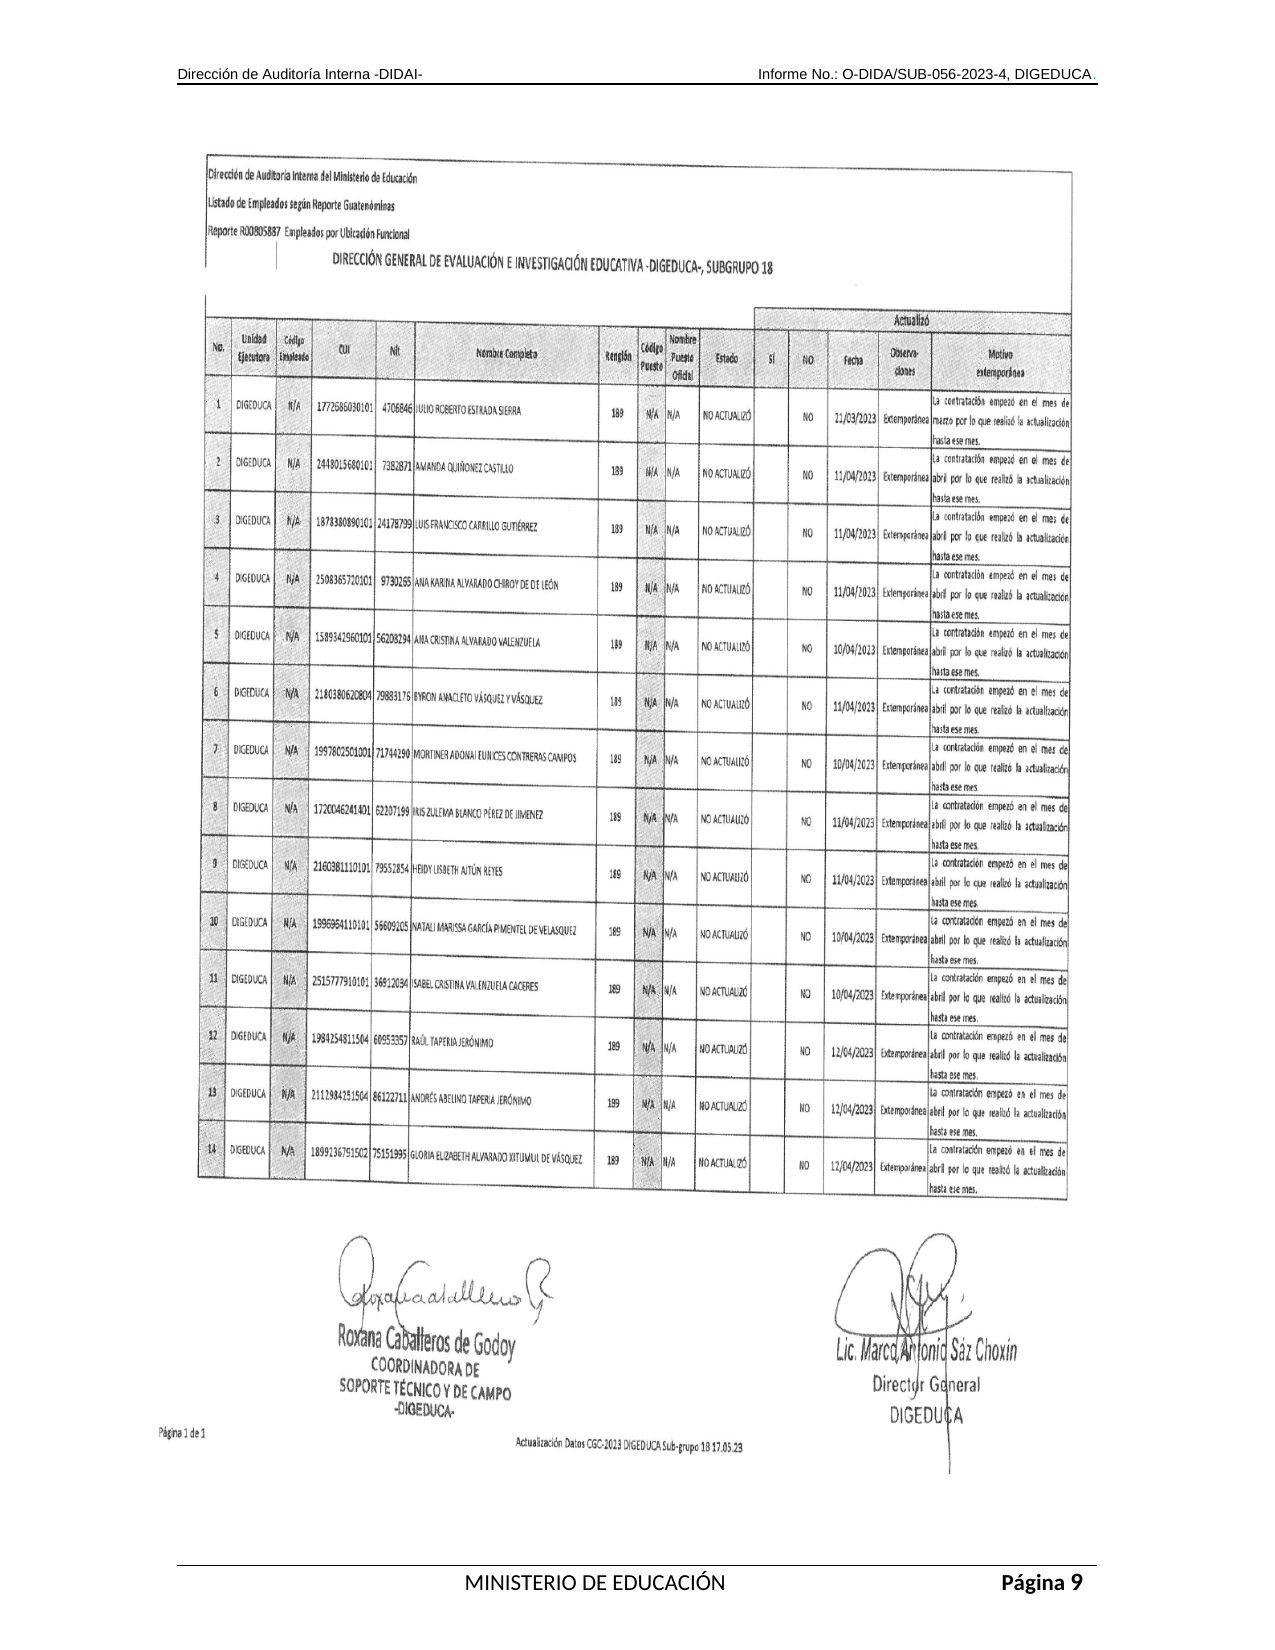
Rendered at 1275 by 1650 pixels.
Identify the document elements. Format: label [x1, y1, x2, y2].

picture [152, 141, 1096, 1474]
